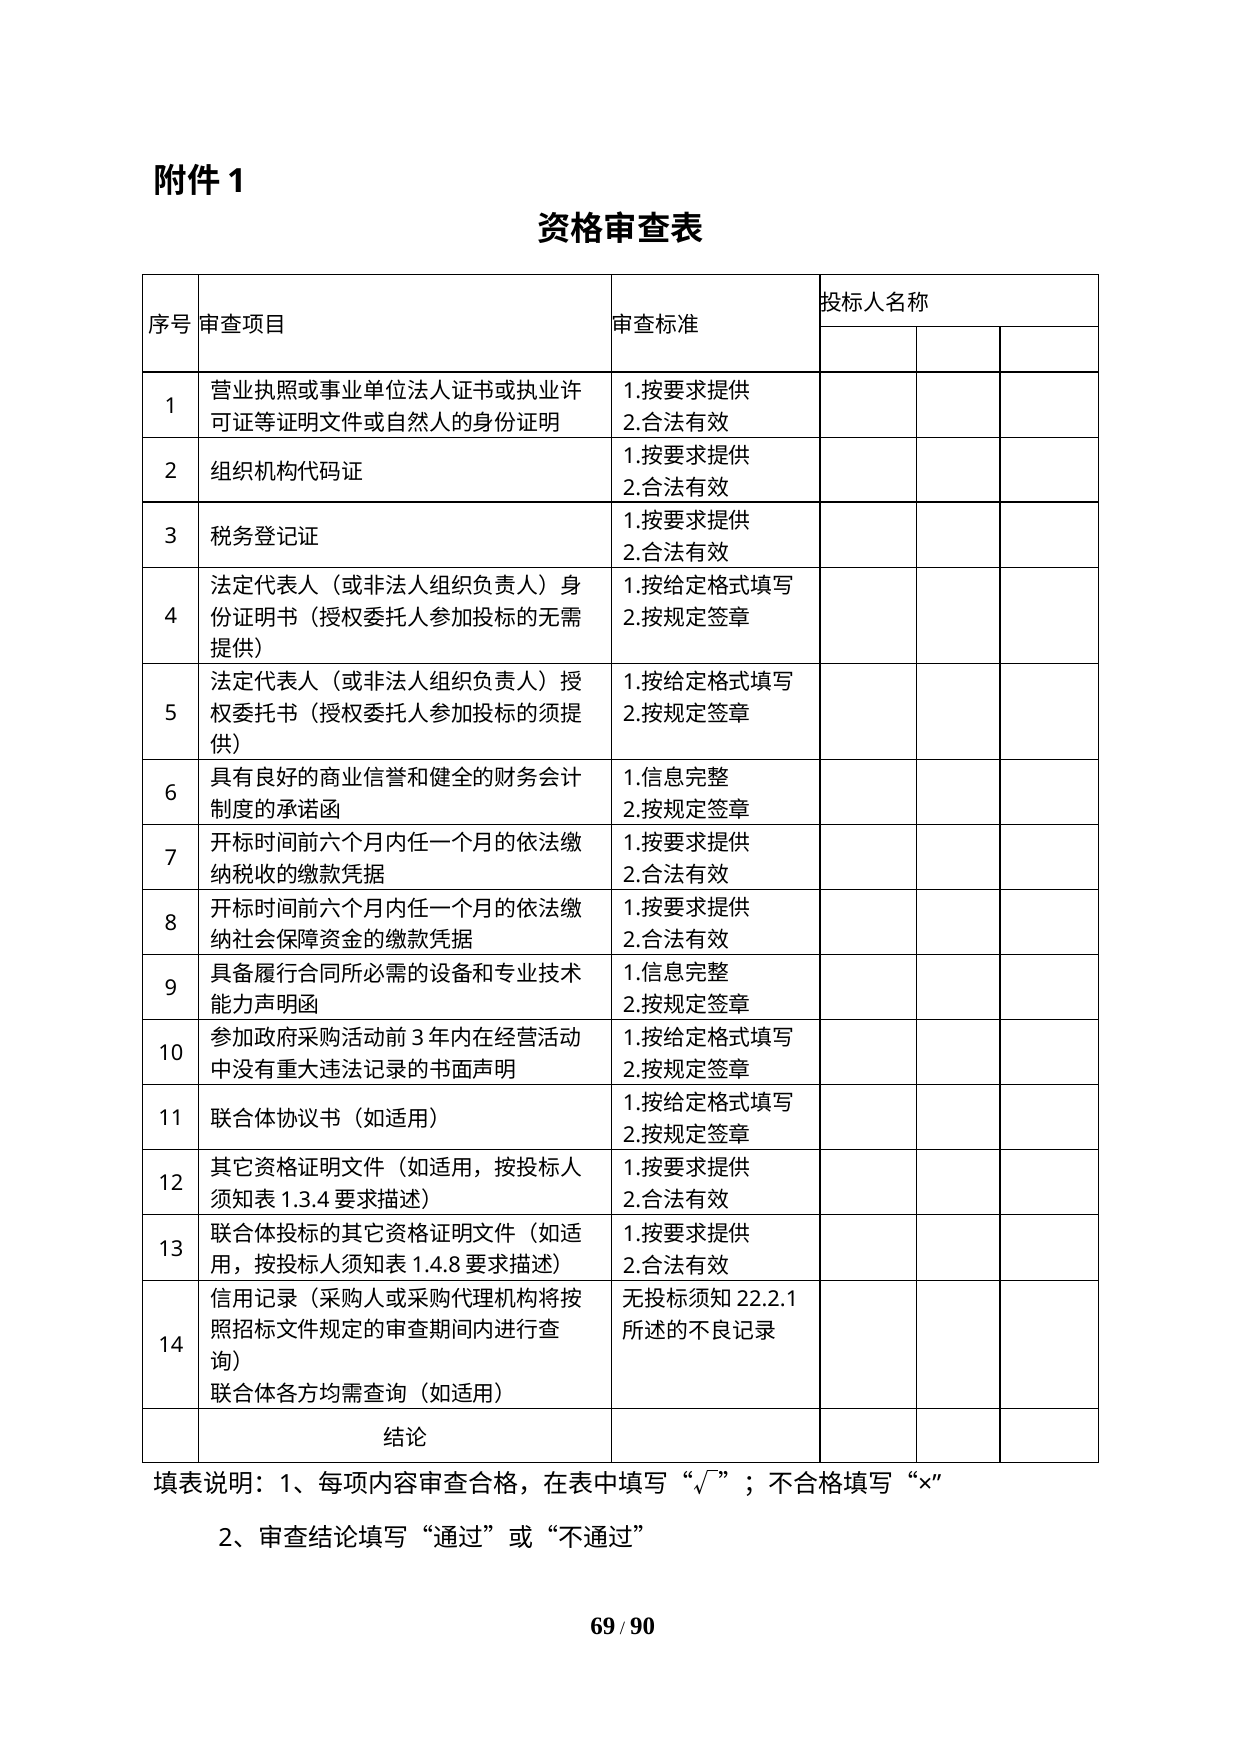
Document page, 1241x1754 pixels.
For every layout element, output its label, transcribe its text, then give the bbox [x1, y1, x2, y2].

table_cell 1.按要求提供 2.合法有效 [612, 1215, 819, 1280]
table_cell [1001, 825, 1098, 889]
table_cell [1001, 1150, 1098, 1214]
table_cell [143, 1409, 198, 1462]
table_cell [917, 1150, 999, 1214]
table_cell [1001, 373, 1098, 437]
table_cell 1.按给定格式填写 2.按规定签章 [612, 1020, 819, 1084]
table_cell 1.按要求提供 2.合法有效 [612, 373, 819, 437]
table_cell [821, 568, 916, 663]
table_cell [821, 890, 916, 954]
table_cell [1001, 1085, 1098, 1149]
table_cell [917, 890, 999, 954]
table_cell [917, 568, 999, 663]
table_cell [821, 327, 916, 371]
table_cell [821, 760, 916, 823]
table_cell 联合体投标的其它资格证明文件（如适用，按投标人须知表1.4.8要求描述） [199, 1215, 611, 1280]
table_cell [1001, 438, 1098, 501]
table_cell [821, 825, 916, 889]
subtitle 附件1 [153, 153, 1087, 202]
table_cell 1.按要求提供 2.合法有效 [612, 890, 819, 954]
table_cell [917, 1281, 999, 1407]
text 2、审查结论填写“通过”或“不通过” [153, 1518, 1087, 1554]
table_cell 7 [143, 825, 198, 889]
table_cell [917, 1409, 999, 1462]
table_cell 1 [143, 373, 198, 437]
table_cell 法定代表人（或非法人组织负责人）身份证明书（授权委托人参加投标的无需提供） [199, 568, 611, 663]
table_cell 1.按要求提供 2.合法有效 [612, 438, 819, 501]
table_cell 1.信息完整 2.按规定签章 [612, 955, 819, 1019]
table_cell 11 [143, 1085, 198, 1149]
table_cell [917, 1020, 999, 1084]
table_cell 1.按给定格式填写 2.按规定签章 [612, 1085, 819, 1149]
table_cell 4 [143, 568, 198, 663]
table_cell 1.按给定格式填写 2.按规定签章 [612, 568, 819, 663]
table_cell 6 [143, 760, 198, 823]
table_cell [612, 1409, 819, 1462]
table_cell [1001, 1020, 1098, 1084]
table_cell 法定代表人（或非法人组织负责人）授权委托书（授权委托人参加投标的须提供） [199, 664, 611, 759]
table_cell [917, 1085, 999, 1149]
table_cell [917, 955, 999, 1019]
table_cell [1001, 760, 1098, 823]
text 资格审查表 [153, 202, 1087, 250]
table_cell [1001, 327, 1098, 371]
table_cell 无投标须知22.2.1所述的不良记录 [612, 1281, 819, 1407]
table_cell [821, 1020, 916, 1084]
table_cell 参加政府采购活动前3年内在经营活动中没有重大违法记录的书面声明 [199, 1020, 611, 1084]
table_cell 1.按要求提供 2.合法有效 [612, 825, 819, 889]
table_cell [1001, 664, 1098, 759]
table_cell 组织机构代码证 [199, 438, 611, 501]
table_cell 开标时间前六个月内任一个月的依法缴纳税收的缴款凭据 [199, 825, 611, 889]
table_cell [821, 664, 916, 759]
table_cell 开标时间前六个月内任一个月的依法缴纳社会保障资金的缴款凭据 [199, 890, 611, 954]
table_cell 1.信息完整 2.按规定签章 [612, 760, 819, 823]
table_cell [917, 664, 999, 759]
table_header 序号 [143, 275, 198, 371]
table_cell 12 [143, 1150, 198, 1214]
table_cell [821, 1150, 916, 1214]
table_cell [821, 503, 916, 567]
table_cell [1001, 955, 1098, 1019]
table_cell 5 [143, 664, 198, 759]
table_header 审查标准 [612, 275, 819, 371]
table_cell 信用记录（采购人或采购代理机构将按照招标文件规定的审查期间内进行查询） 联合体各方均需查询（如适用） [199, 1281, 611, 1407]
table_cell 其它资格证明文件（如适用，按投标人须知表1.3.4要求描述） [199, 1150, 611, 1214]
table_cell 1.按要求提供 2.合法有效 [612, 1150, 819, 1214]
table_cell [917, 503, 999, 567]
table_cell 14 [143, 1281, 198, 1407]
table_header 审查项目 [199, 275, 611, 371]
table_cell 联合体协议书（如适用） [199, 1085, 611, 1149]
table_cell [917, 1215, 999, 1280]
text 填表说明：1、每项内容审查合格，在表中填写“√”；不合格填写“×” [153, 1463, 1087, 1499]
table_cell 1.按给定格式填写 2.按规定签章 [612, 664, 819, 759]
table_cell [1001, 1215, 1098, 1280]
table_cell [917, 825, 999, 889]
table_cell [917, 327, 999, 371]
table_cell 具有良好的商业信誉和健全的财务会计制度的承诺函 [199, 760, 611, 823]
table_cell [821, 955, 916, 1019]
table_cell [917, 760, 999, 823]
table_cell [821, 1281, 916, 1407]
table_cell 税务登记证 [199, 503, 611, 567]
table_cell 1.按要求提供 2.合法有效 [612, 503, 819, 567]
table_cell [821, 1409, 916, 1462]
table_cell 2 [143, 438, 198, 501]
table_cell [821, 373, 916, 437]
table_cell 结论 [199, 1409, 611, 1462]
table_cell [821, 1085, 916, 1149]
table_cell [821, 1215, 916, 1280]
table_cell 具备履行合同所必需的设备和专业技术能力声明函 [199, 955, 611, 1019]
table_cell [1001, 1409, 1098, 1462]
table_cell [1001, 890, 1098, 954]
table_cell [1001, 568, 1098, 663]
table_cell [917, 373, 999, 437]
table_cell 营业执照或事业单位法人证书或执业许可证等证明文件或自然人的身份证明 [199, 373, 611, 437]
table_cell 8 [143, 890, 198, 954]
table_cell 10 [143, 1020, 198, 1084]
table_cell [1001, 503, 1098, 567]
table_cell 9 [143, 955, 198, 1019]
table_cell [1001, 1281, 1098, 1407]
table_header 投标人名称 [821, 275, 1098, 326]
table_cell 3 [143, 503, 198, 567]
table_cell [821, 438, 916, 501]
table_cell [917, 438, 999, 501]
table_cell 13 [143, 1215, 198, 1280]
